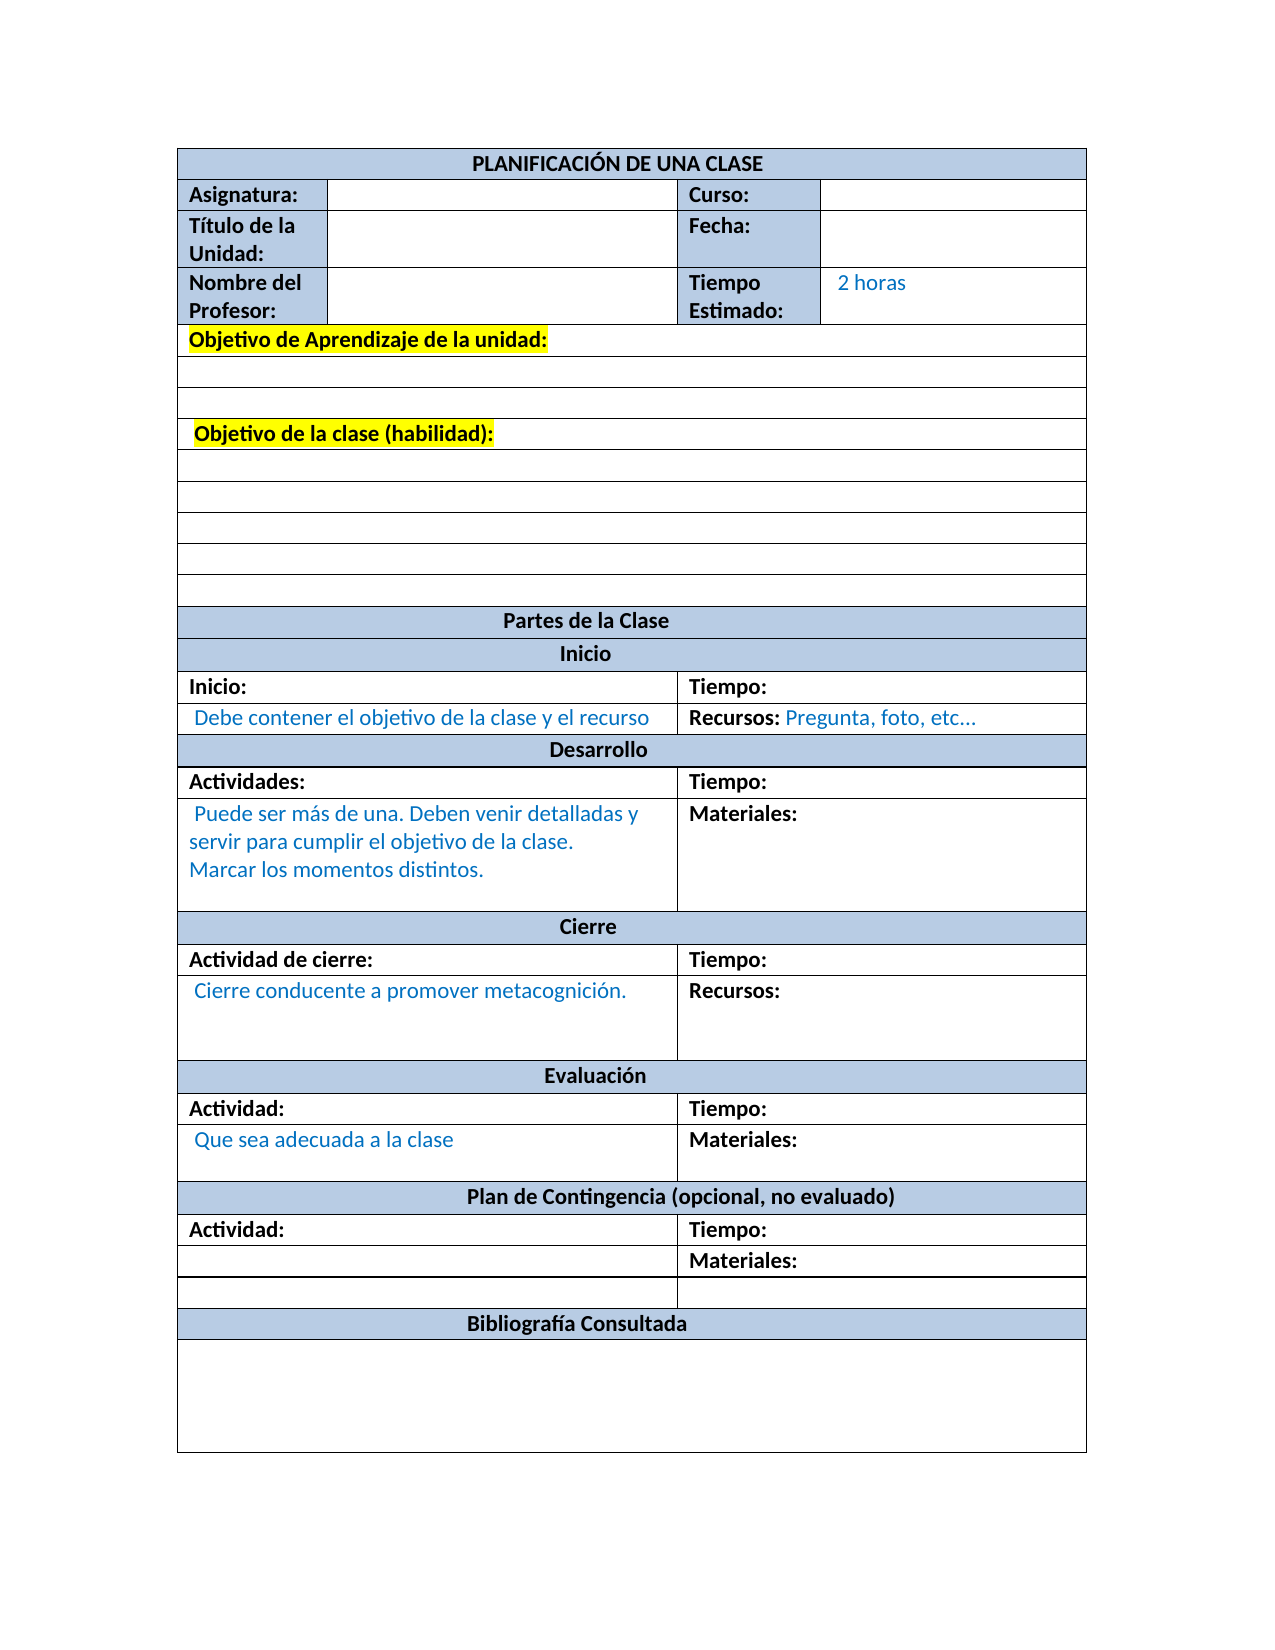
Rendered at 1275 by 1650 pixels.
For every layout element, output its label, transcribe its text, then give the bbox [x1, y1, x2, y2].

table_cell Actividad: [178, 1094, 677, 1124]
table_cell [821, 211, 1086, 267]
table_cell Tiempo Estimado: [678, 268, 820, 324]
table_cell Asignatura: [178, 180, 327, 210]
table_cell Inicio [178, 639, 1086, 671]
table_cell Actividad: [178, 1215, 677, 1245]
table_cell Cierre [178, 912, 1086, 944]
table_cell [178, 575, 1086, 606]
table_cell Objetivo de Aprendizaje de la unidad: [178, 325, 1086, 356]
table_header PLANIFICACIÓN DE UNA CLASE [178, 149, 1086, 179]
table_cell Objetivo de la clase (habilidad): [178, 419, 1086, 449]
table_cell Bibliografía Consultada [178, 1309, 1086, 1339]
table_cell Tiempo: [678, 1094, 1086, 1124]
table_cell Curso: [678, 180, 820, 210]
table_cell Puede ser más de una. Deben venir detalladas y servir para cumplir el objetivo de la clase. Marcar los momentos distintos. [178, 799, 677, 911]
table_cell Materiales: [678, 1125, 1086, 1181]
table_cell [328, 211, 677, 267]
table_cell Recursos: Pregunta, foto, etc... [678, 704, 1086, 734]
table_cell Debe contener el objetivo de la clase y el recurso [178, 704, 677, 734]
table_cell Partes de la Clase [178, 607, 1086, 638]
table_cell [178, 544, 1086, 574]
table_cell [328, 268, 677, 324]
table_cell [178, 1340, 1086, 1452]
table_cell [178, 482, 1086, 512]
table_cell Inicio: [178, 672, 677, 702]
table_cell Tiempo: [678, 768, 1086, 798]
table_cell [178, 1278, 677, 1308]
table_cell [178, 357, 1086, 387]
table_cell [821, 180, 1086, 210]
table_cell [178, 1246, 677, 1276]
table_cell [328, 180, 677, 210]
table_cell Plan de Contingencia (opcional, no evaluado) [178, 1182, 1086, 1214]
table_cell Título de la Unidad: [178, 211, 327, 267]
table_cell [178, 450, 1086, 481]
table_cell Cierre conducente a promover metacognición. [178, 976, 677, 1060]
table_cell [678, 1278, 1086, 1308]
table_cell [178, 388, 1086, 418]
table_cell Fecha: [678, 211, 820, 267]
table_cell [178, 513, 1086, 543]
table_cell Nombre del Profesor: [178, 268, 327, 324]
table_cell Tiempo: [678, 945, 1086, 975]
table_cell Que sea adecuada a la clase [178, 1125, 677, 1181]
table_cell 2 horas [821, 268, 1086, 324]
table_cell Actividad de cierre: [178, 945, 677, 975]
table_cell Actividades: [178, 768, 677, 798]
table_cell Recursos: [678, 976, 1086, 1060]
table_cell Materiales: [678, 799, 1086, 911]
table_cell Materiales: [678, 1246, 1086, 1276]
table_cell Evaluación [178, 1061, 1086, 1093]
table_cell Desarrollo [178, 735, 1086, 766]
table_cell Tiempo: [678, 1215, 1086, 1245]
table_cell Tiempo: [678, 672, 1086, 702]
